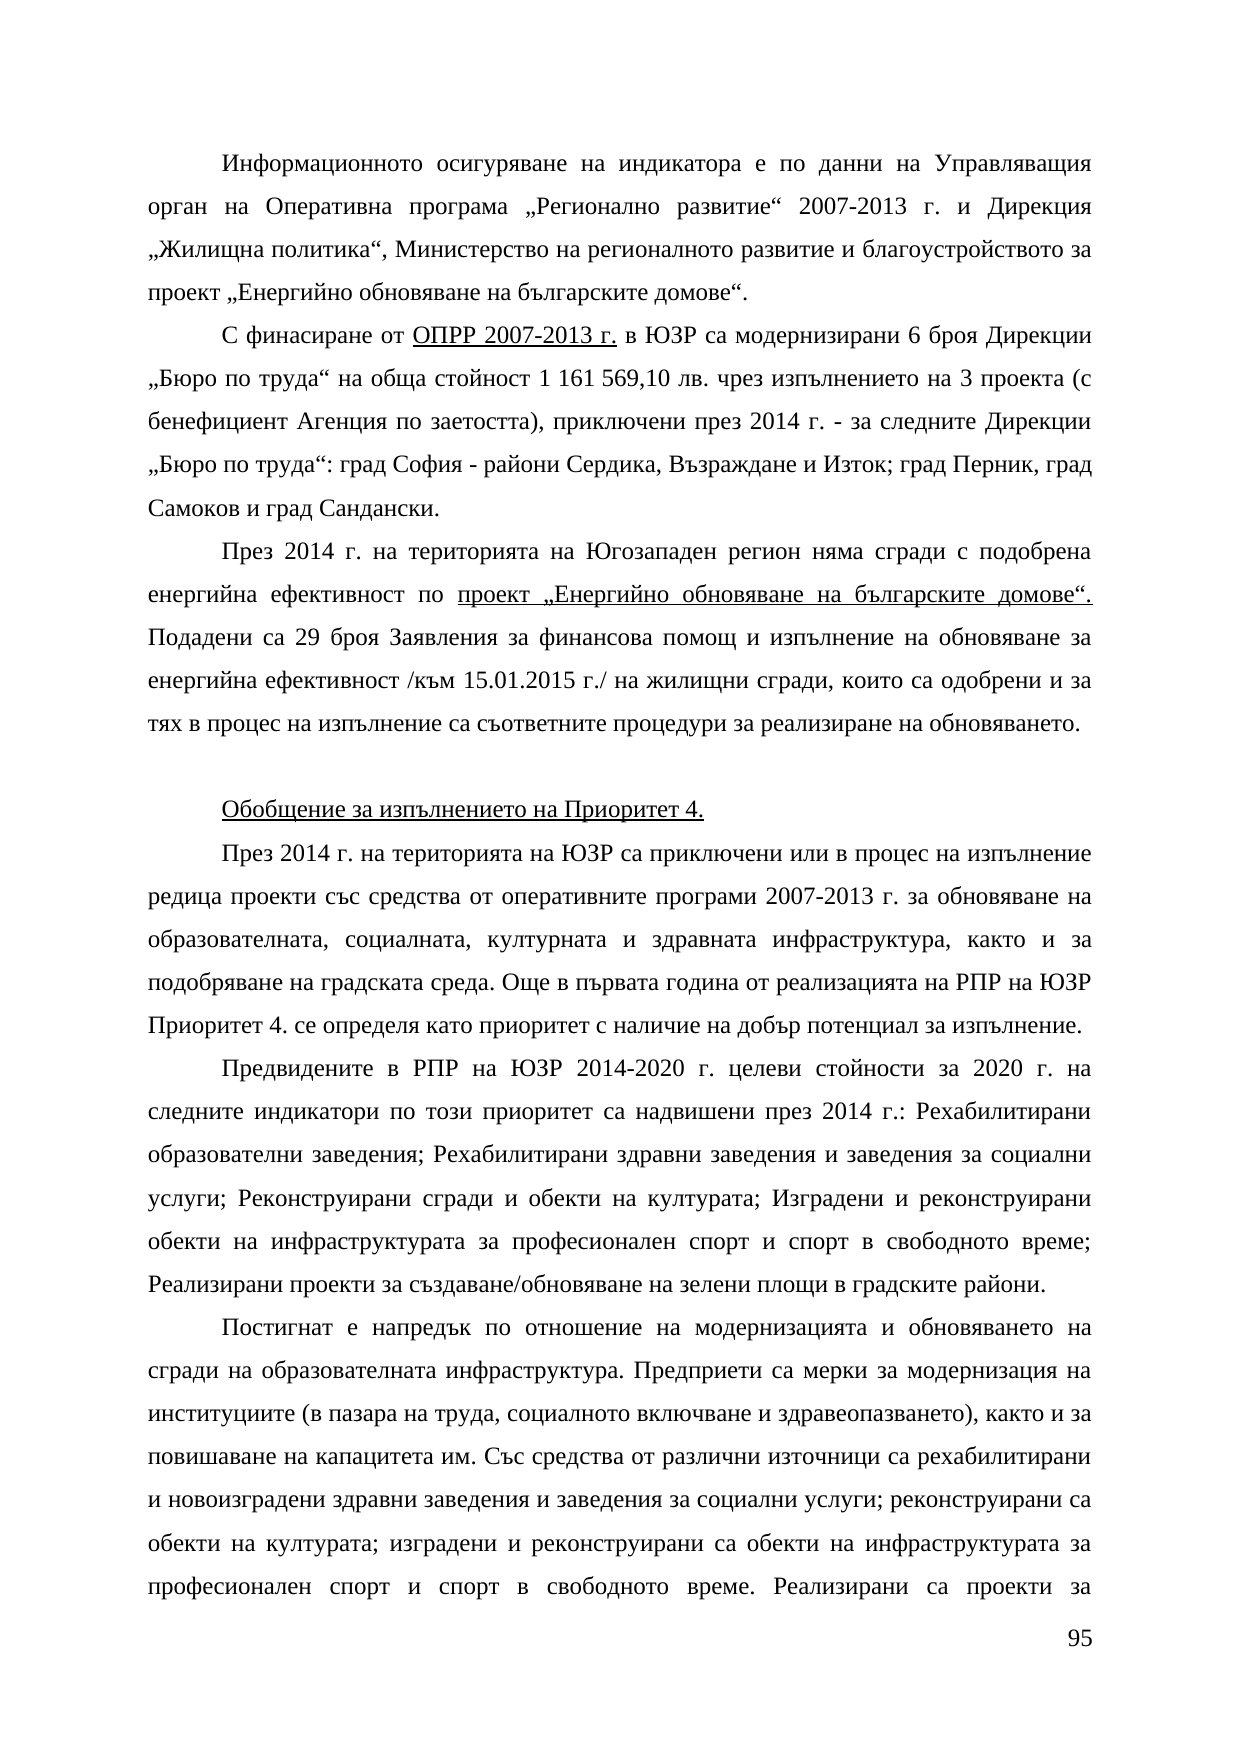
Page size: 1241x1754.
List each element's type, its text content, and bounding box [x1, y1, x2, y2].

text През 2014 г. на територията на ЮЗР са приключени или в процес на изпълнение редица проекти със средства от оперативните програми 2007-2013 г. за обновяване на образователната, социалната, културната и здравната инфраструктура, както и за подобряване на градската среда. Още в първата година от реализацията на РПР на ЮЗР Приоритет 4. се определя като приоритет с наличие на добър потенциал за изпълнение. [148, 838, 1093, 1039]
text През 2014 г. на територията на Югозападен регион няма сгради с подобрена енергийна ефективност по проект „Енергийно обновяване на българските домове“. Подадени са 29 броя Заявления за финансова помощ и изпълнение на обновяване за енергийна ефективност /към 15.01.2015 г./ на жилищни сгради, които са одобрени и за тях в процес на изпълнение са съответните процедури за реализиране на обновяването. [148, 536, 1093, 737]
text Обобщение за изпълнението на Приоритет 4. [148, 794, 1093, 823]
text С финасиране от ОПРР 2007-2013 г. в ЮЗР са модернизирани 6 броя Дирекции „Бюро по труда“ на обща стойност 1 161 569,10 лв. чрез изпълнението на 3 проекта (с бенефициент Агенция по заетостта), приключени през 2014 г. - за следните Дирекции „Бюро по труда“: град София - райони Сердика, Възраждане и Изток; град Перник, град Самоков и град Сандански. [148, 320, 1093, 521]
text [148, 1312, 1093, 1599]
text Предвидените в РПР на ЮЗР 2014-2020 г. целеви стойности за 2020 г. на следните индикатори по този приоритет са надвишени през 2014 г.: Рехабилитирани образователни заведения; Рехабилитирани здравни заведения и заведения за социални услуги; Реконструирани сгради и обекти на културата; Изградени и реконструирани обекти на инфраструктурата за професионален спорт и спорт в свободното време; Реализирани проекти за създаване/обновяване на зелени площи в градските райони. [148, 1053, 1093, 1298]
text Информационното осигуряване на индикатора е по данни на Управляващия орган на Оперативна програма „Регионално развитие“ 2007-2013 г. и Дирекция „Жилищна политика“, Министерство на регионалното развитие и благоустройството за проект „Енергийно обновяване на българските домове“. [148, 148, 1093, 306]
